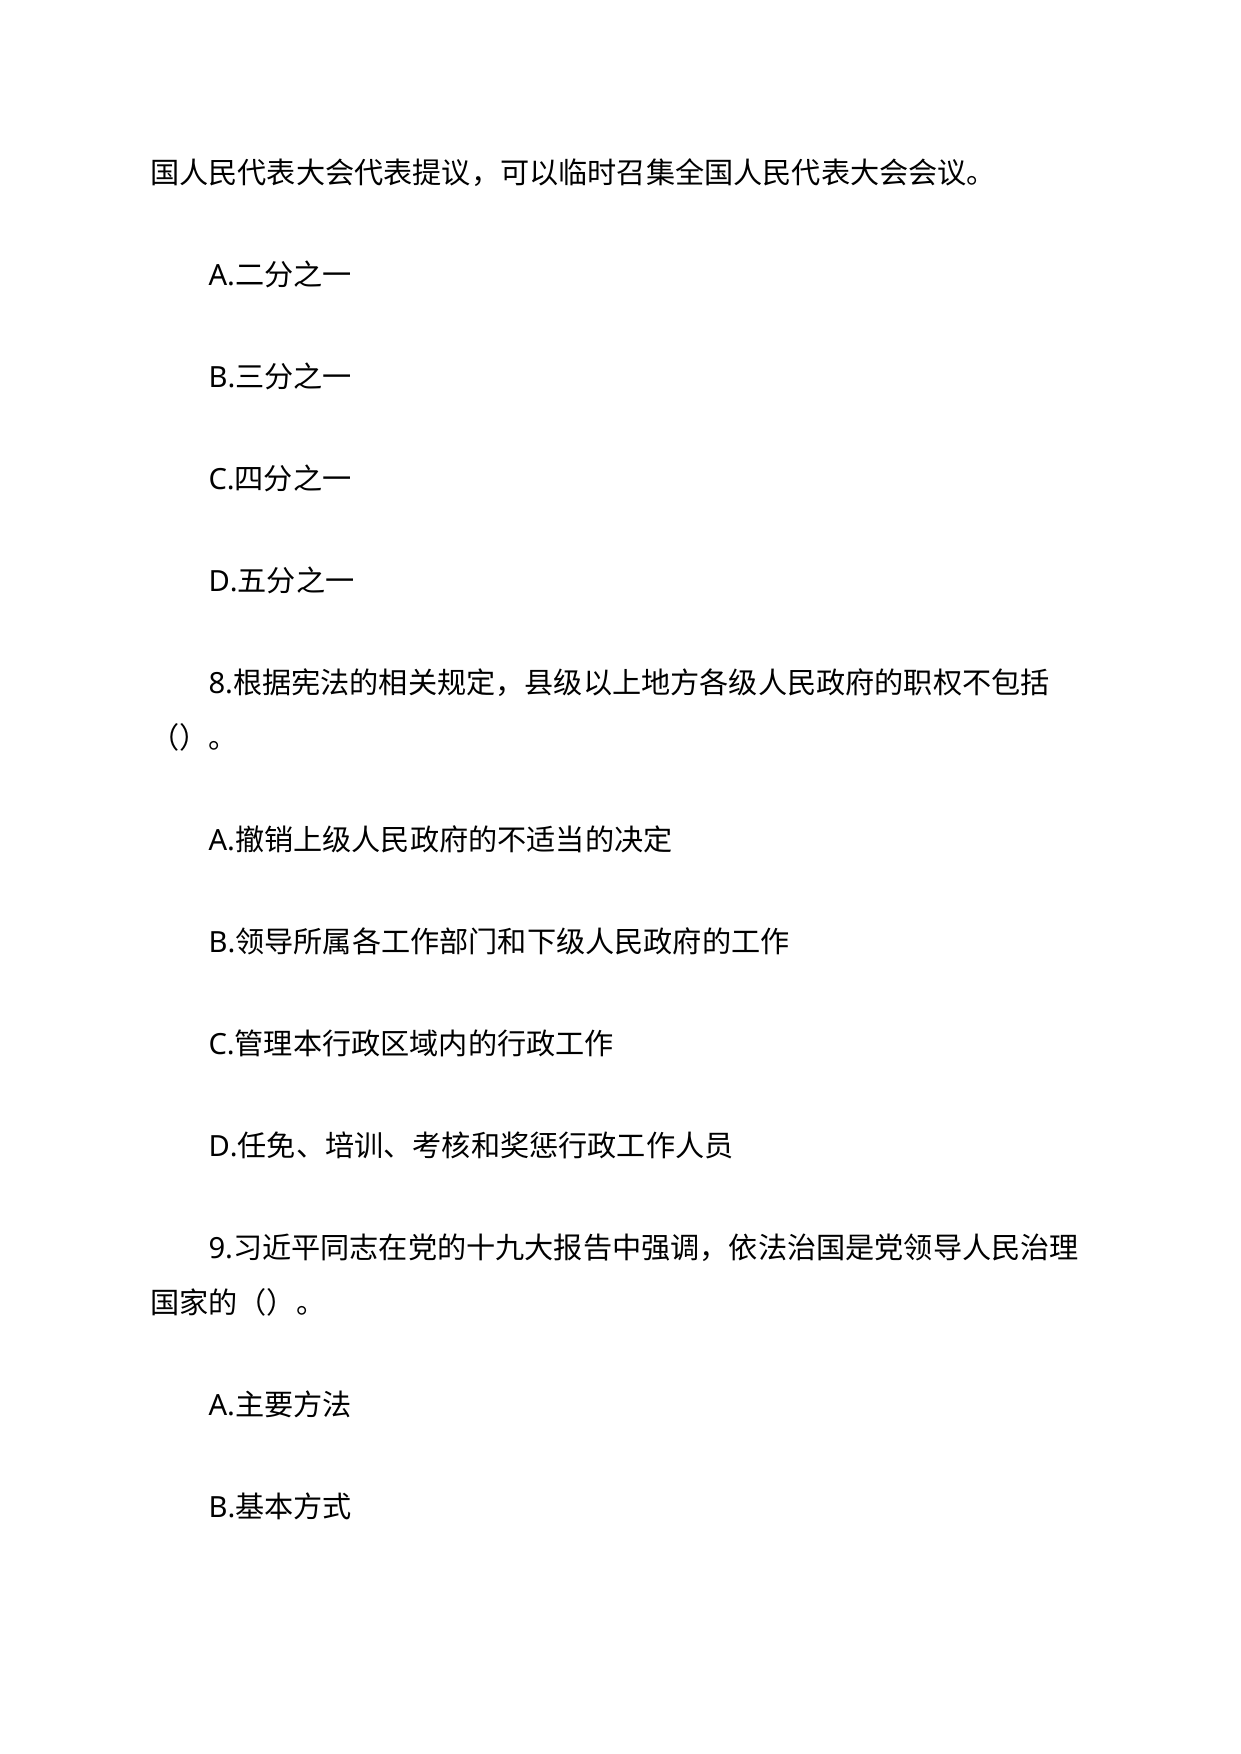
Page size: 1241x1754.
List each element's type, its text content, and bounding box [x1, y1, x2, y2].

text D.任免、培训、考核和奖惩行政工作人员 [150, 1122, 1090, 1165]
text A.主要方法 [150, 1381, 1090, 1423]
text D.五分之一 [150, 558, 1090, 600]
text B.三分之一 [150, 354, 1090, 396]
text C.四分之一 [150, 456, 1090, 498]
text A.撤销上级人民政府的不适当的决定 [150, 816, 1090, 859]
text 8.根据宪法的相关规定，县级以上地方各级人民政府的职权不包括（）。 [150, 660, 1090, 757]
text B.基本方式 [150, 1483, 1090, 1526]
text C.管理本行政区域内的行政工作 [150, 1020, 1090, 1063]
text 9.习近平同志在党的十九大报告中强调，依法治国是党领导人民治理国家的（）。 [150, 1224, 1090, 1322]
text B.领导所属各工作部门和下级人民政府的工作 [150, 918, 1090, 961]
text A.二分之一 [150, 252, 1090, 294]
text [150, 150, 1090, 192]
